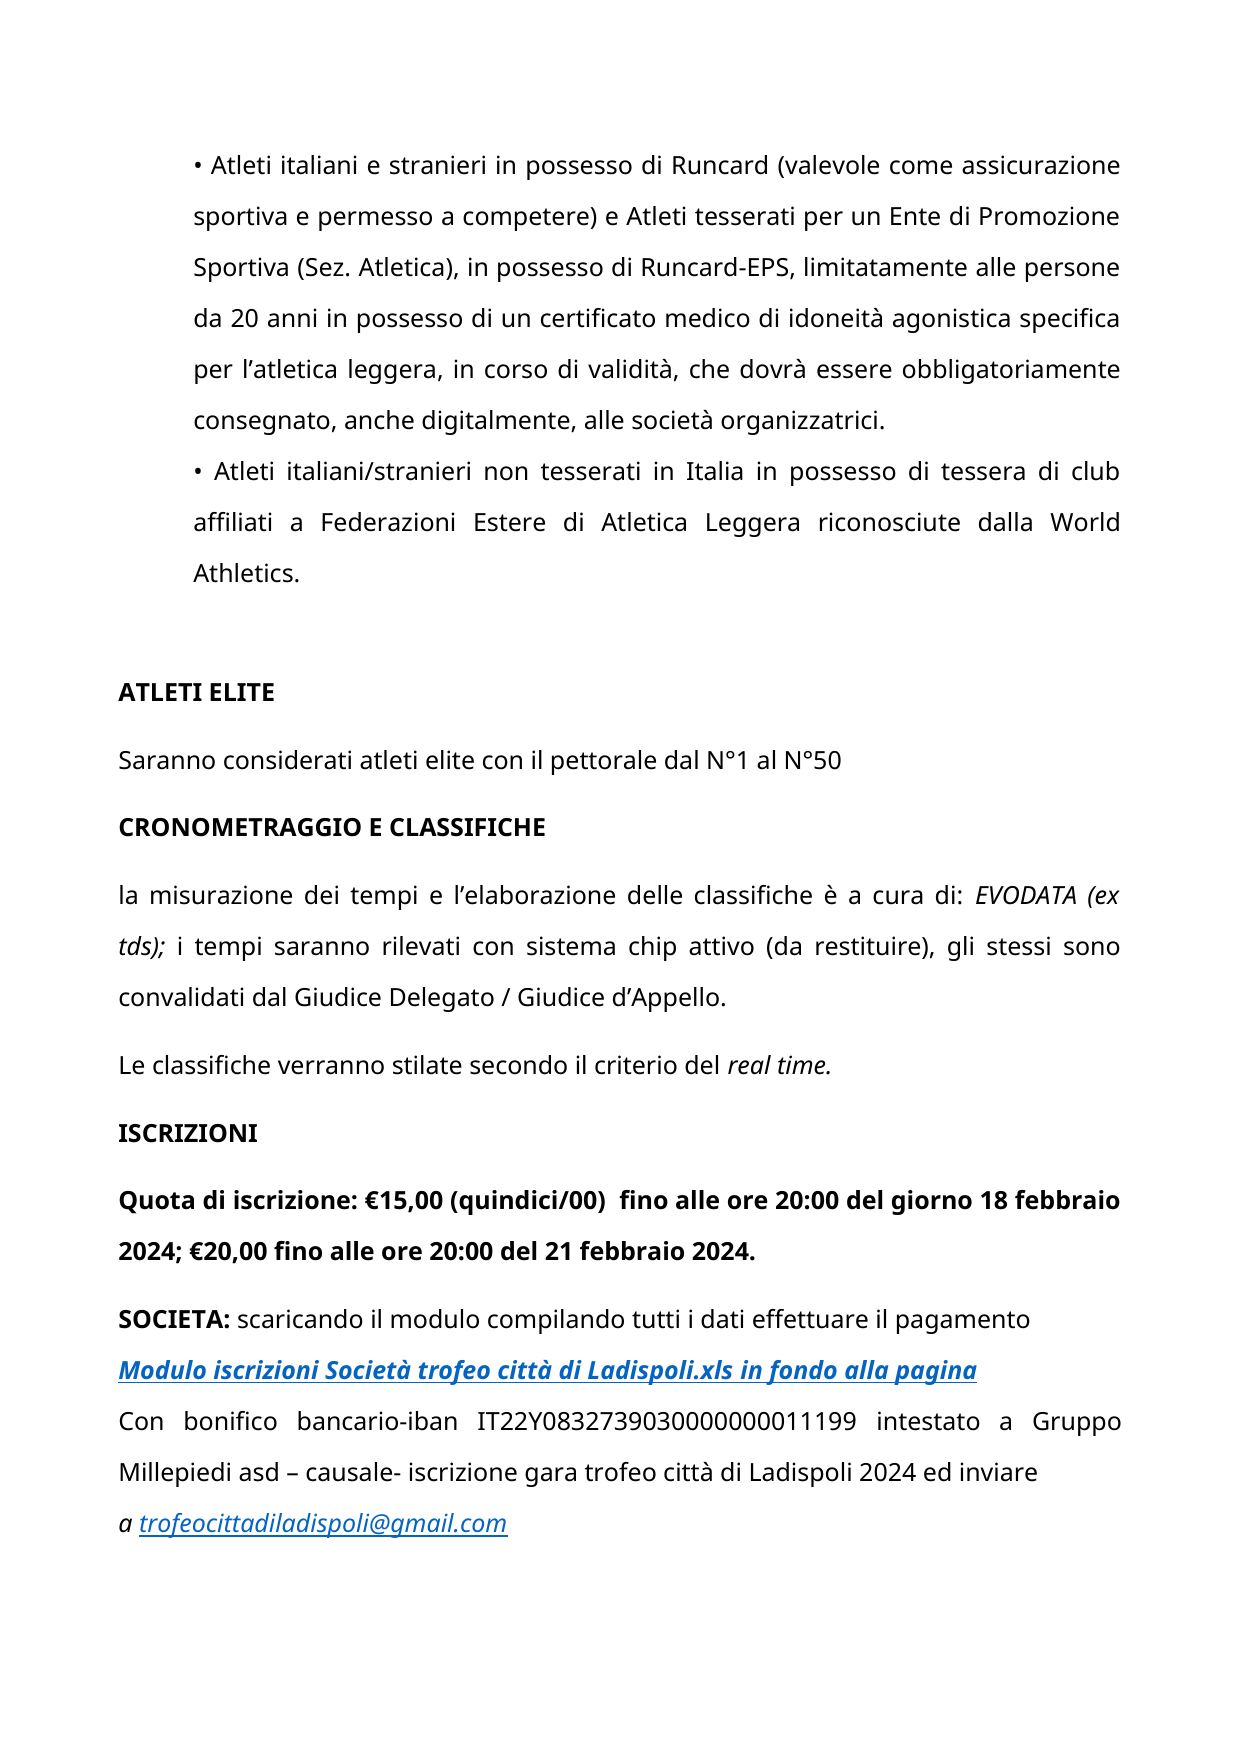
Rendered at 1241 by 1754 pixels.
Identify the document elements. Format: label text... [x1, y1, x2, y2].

text Con bonifico bancario-iban IT22Y0832739030000000011199 intestato a Gruppo Millepiedi asd – causale- iscrizione gara trofeo città di Ladispoli 2024 ed inviare [118, 1404, 1122, 1489]
text Le classifiche verranno stilate secondo il criterio del real time. [118, 1048, 1122, 1082]
list • Atleti italiani e stranieri in possesso di Runcard (valevole come assicurazione sportiva e permesso a competere) e Atleti tesserati per un Ente di Promozione Sportiva (Sez. Atletica), in possesso di Runcard-EPS, limitatamente alle persone da 20 anni in possesso di un certificato medico di idoneità agonistica specifica per l’atletica leggera, in corso di validità, che dovrà essere obbligatoriamente consegnato, anche digitalmente, alle società organizzatrici. [193, 148, 1122, 437]
text la misurazione dei tempi e l’elaborazione delle classifiche è a cura di: EVODATA (ex tds); i tempi saranno rilevati con sistema chip attivo (da restituire), gli stessi sono convalidati dal Giudice Delegato / Giudice d’Appello. [118, 878, 1122, 1014]
text a trofeocittadiladispoli@gmail.com [118, 1506, 1122, 1540]
text Quota di iscrizione: €15,00 (quindici/00) fino alle ore 20:00 del giorno 18 febbraio 2024; €20,00 fino alle ore 20:00 del 21 febbraio 2024. [118, 1183, 1122, 1268]
text Saranno considerati atleti elite con il pettorale dal N°1 al N°50 [118, 742, 1122, 776]
text ISCRIZIONI [118, 1115, 1122, 1149]
text SOCIETA: scaricando il modulo compilando tutti i dati effettuare il pagamento [118, 1302, 1122, 1336]
list • Atleti italiani/stranieri non tesserati in Italia in possesso di tessera di club affiliati a Federazioni Estere di Atletica Leggera riconosciute dalla World Athletics. [193, 454, 1122, 590]
text CRONOMETRAGGIO E CLASSIFICHE [118, 810, 1122, 844]
text ATLETI ELITE [118, 675, 1122, 709]
text Modulo iscrizioni Società trofeo città di Ladispoli.xls in fondo alla pagina [118, 1353, 1122, 1387]
